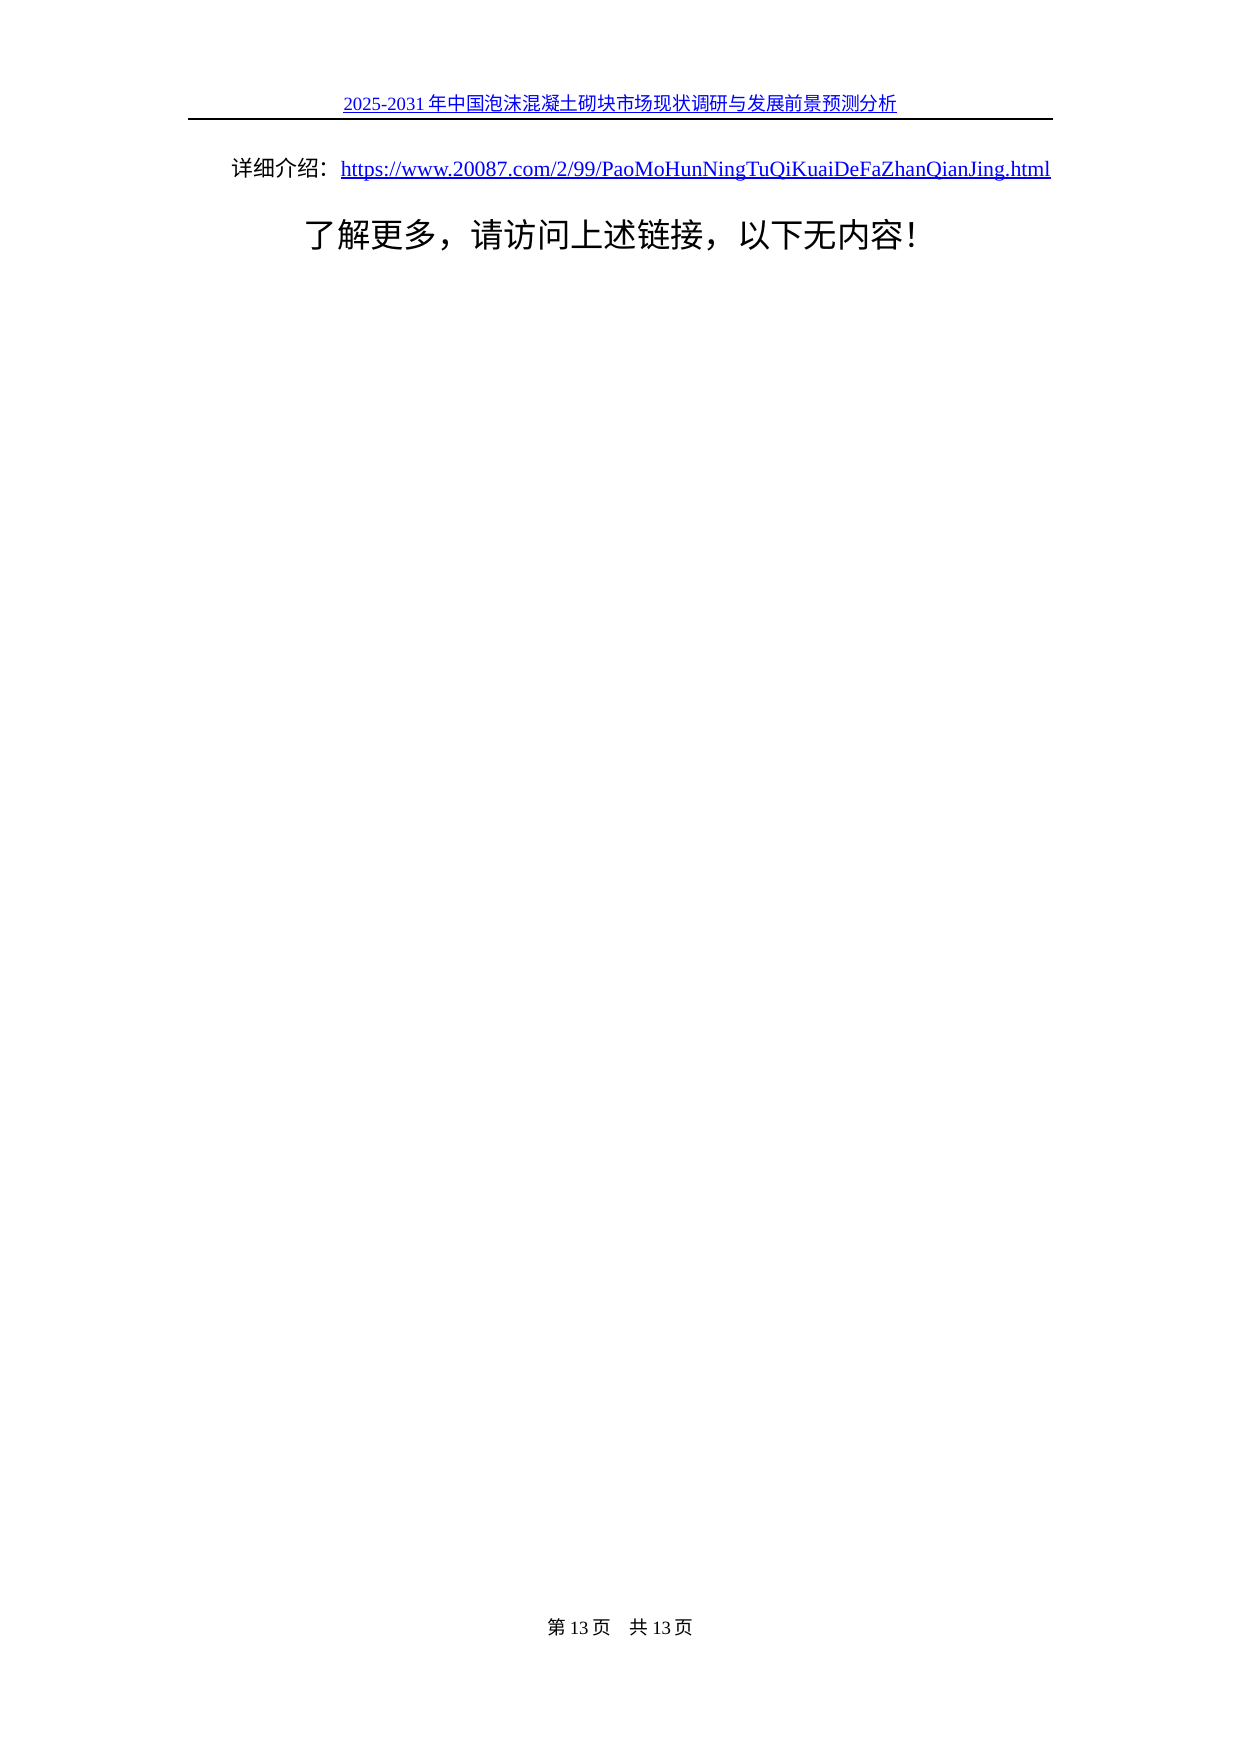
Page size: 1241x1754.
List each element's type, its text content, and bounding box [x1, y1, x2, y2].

title 了解更多，请访问上述链接，以下无内容！ [187, 200, 1053, 265]
text 详细介绍：https://www.20087.com/2/99/PaoMoHunNingTuQiKuaiDeFaZhanQianJing.html [187, 150, 1053, 183]
